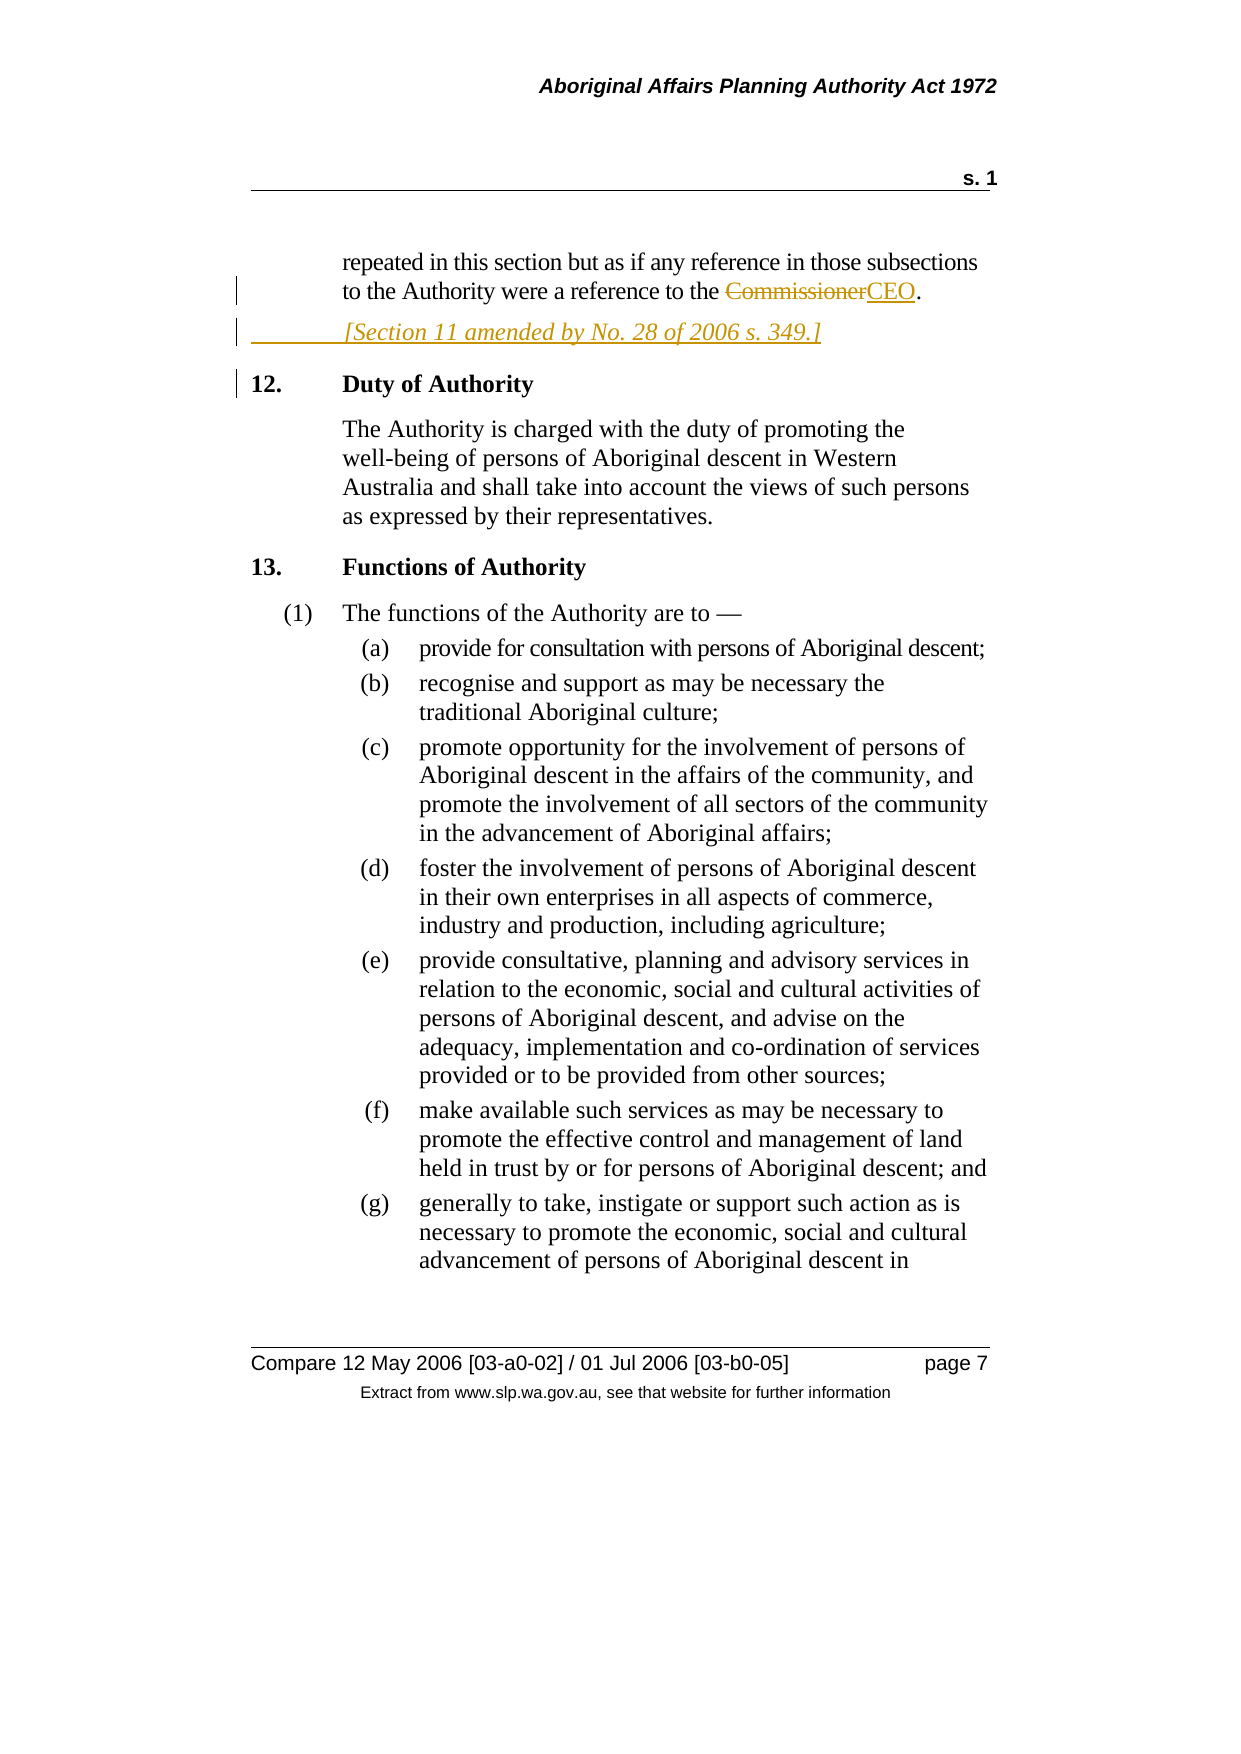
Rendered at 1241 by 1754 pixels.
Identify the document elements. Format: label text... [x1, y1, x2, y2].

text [251, 1188, 990, 1274]
text (f) make available such services as may be necessary to promote the effective control and management of land held in trust by or for persons of Aboriginal descent; and [251, 1095, 990, 1182]
text (e) provide consultative, planning and advisory services in relation to the economic, social and cultural activities of persons of Aboriginal descent, and advise on the adequacy, implementation and co-ordination of services provided or to be provided from other sources; [251, 945, 990, 1089]
text (1) The functions of the Authority are to — [251, 598, 990, 627]
subtitle 13. Functions of Authority [251, 552, 990, 581]
text (d) foster the involvement of persons of Aboriginal descent in their own enterprises in all aspects of commerce, industry and production, including agriculture; [251, 853, 990, 939]
subtitle 12. Duty of Authority [251, 369, 990, 398]
text (a) provide for consultation with persons of Aboriginal descent; [251, 633, 990, 662]
text (b) recognise and support as may be necessary the traditional Aboriginal culture; [251, 668, 990, 725]
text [251, 247, 990, 305]
text The Authority is charged with the duty of promoting the well-being of persons of Aboriginal descent in Western Australia and shall take into account the views of such persons as expressed by their representatives. [251, 414, 990, 529]
text (c) promote opportunity for the involvement of persons of Aboriginal descent in the affairs of the community, and promote the involvement of all sectors of the community in the advancement of Aboriginal affairs; [251, 732, 990, 847]
